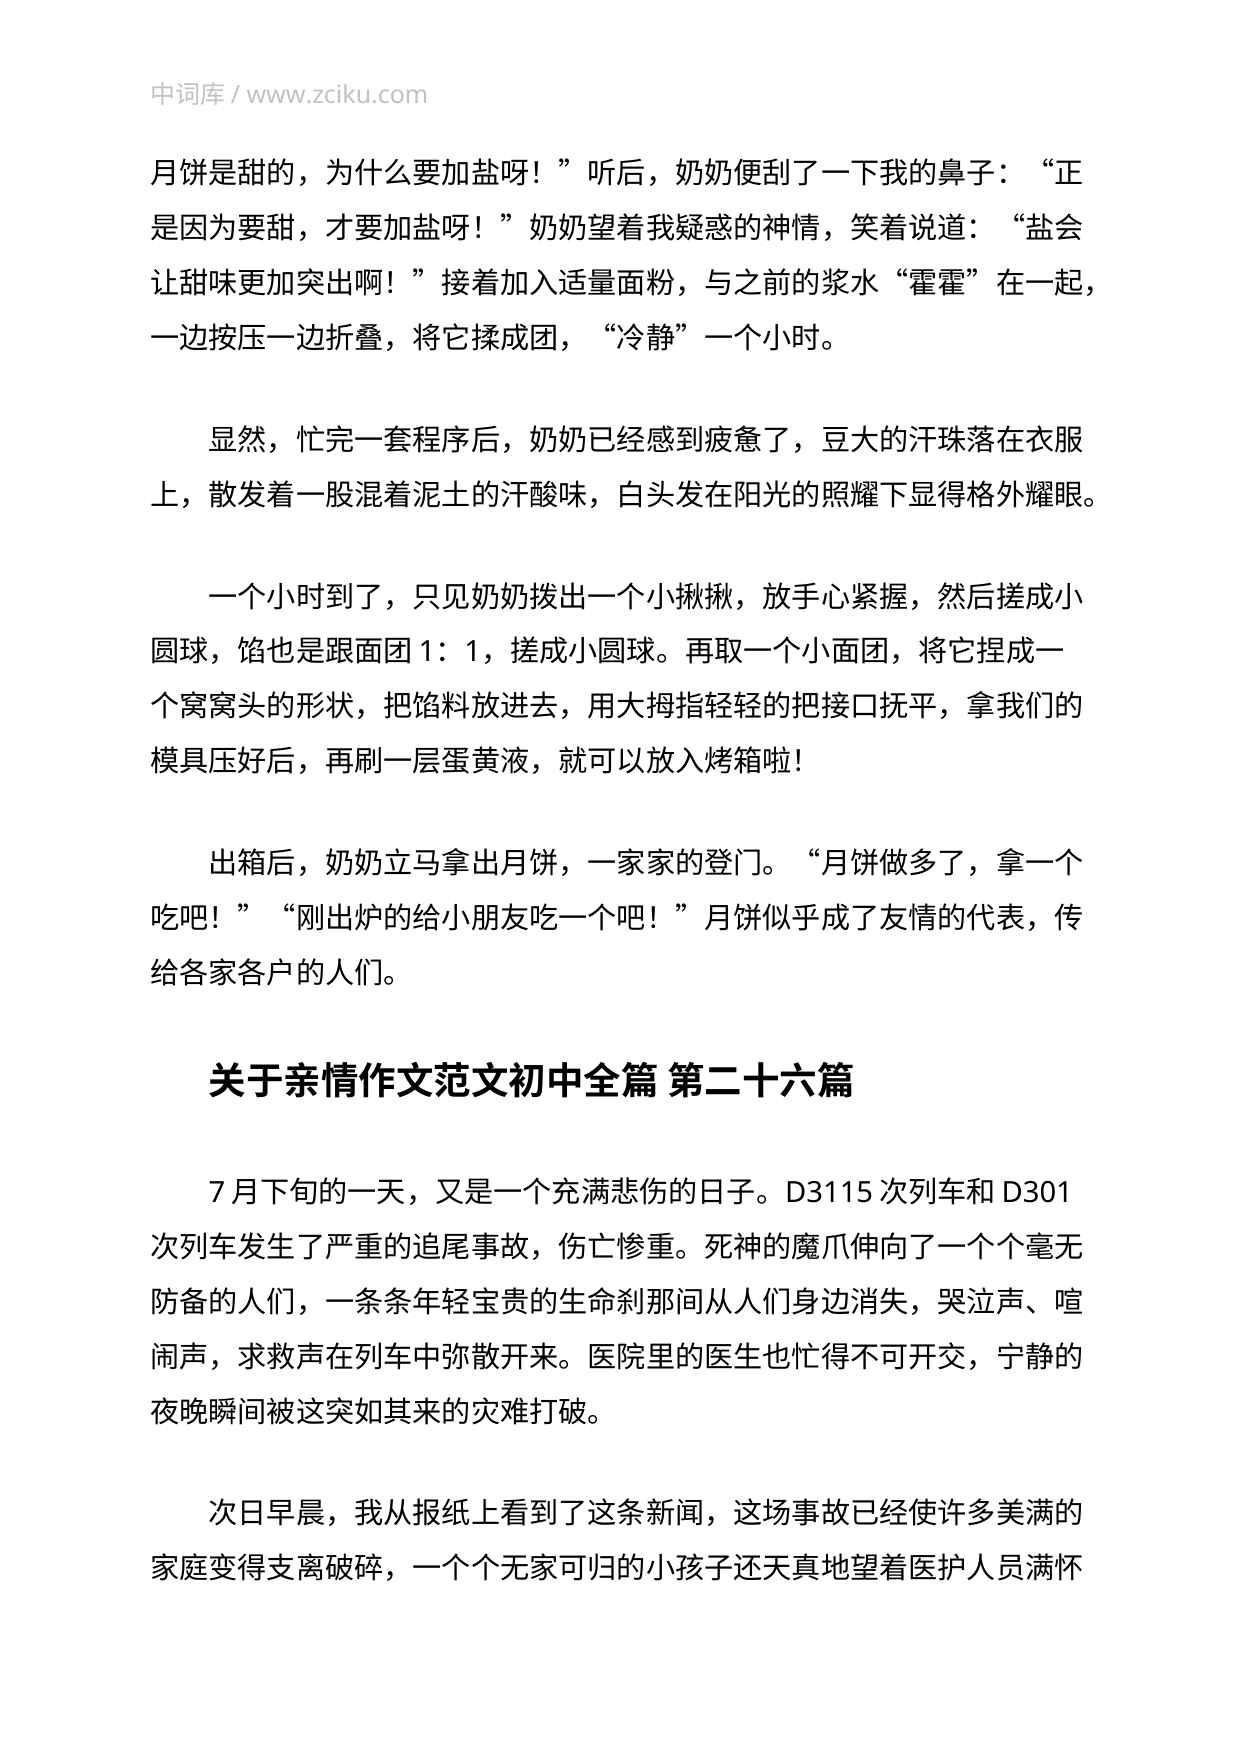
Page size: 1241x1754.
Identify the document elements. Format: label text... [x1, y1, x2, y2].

text 显然，忙完一套程序后，奶奶已经感到疲惫了，豆大的汗珠落在衣服上，散发着一股混着泥土的汗酸味，白头发在阳光的照耀下显得格外耀眼。 [150, 416, 1090, 514]
text 一个小时到了，只见奶奶拨出一个小揪揪，放手心紧握，然后搓成小圆球，馅也是跟面团1：1，搓成小圆球。再取一个小面团，将它捏成一个窝窝头的形状，把馅料放进去，用大拇指轻轻的把接口抚平，拿我们的模具压好后，再刷一层蛋黄液，就可以放入烤箱啦！ [150, 573, 1090, 780]
text 出箱后，奶奶立马拿出月饼，一家家的登门。“月饼做多了，拿一个吃吧！”“刚出炉的给小朋友吃一个吧！”月饼似乎成了友情的代表，传给各家各户的人们。 [150, 840, 1090, 992]
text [150, 1490, 1090, 1587]
text 关于亲情作文范文初中全篇 第二十六篇 [150, 1051, 1090, 1106]
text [150, 150, 1090, 357]
text 7月下旬的一天，又是一个充满悲伤的日子。D3115次列车和D301次列车发生了严重的追尾事故，伤亡惨重。死神的魔爪伸向了一个个毫无防备的人们，一条条年轻宝贵的生命刹那间从人们身边消失，哭泣声、喧闹声，求救声在列车中弥散开来。医院里的医生也忙得不可开交，宁静的夜晚瞬间被这突如其来的灾难打破。 [150, 1169, 1090, 1431]
